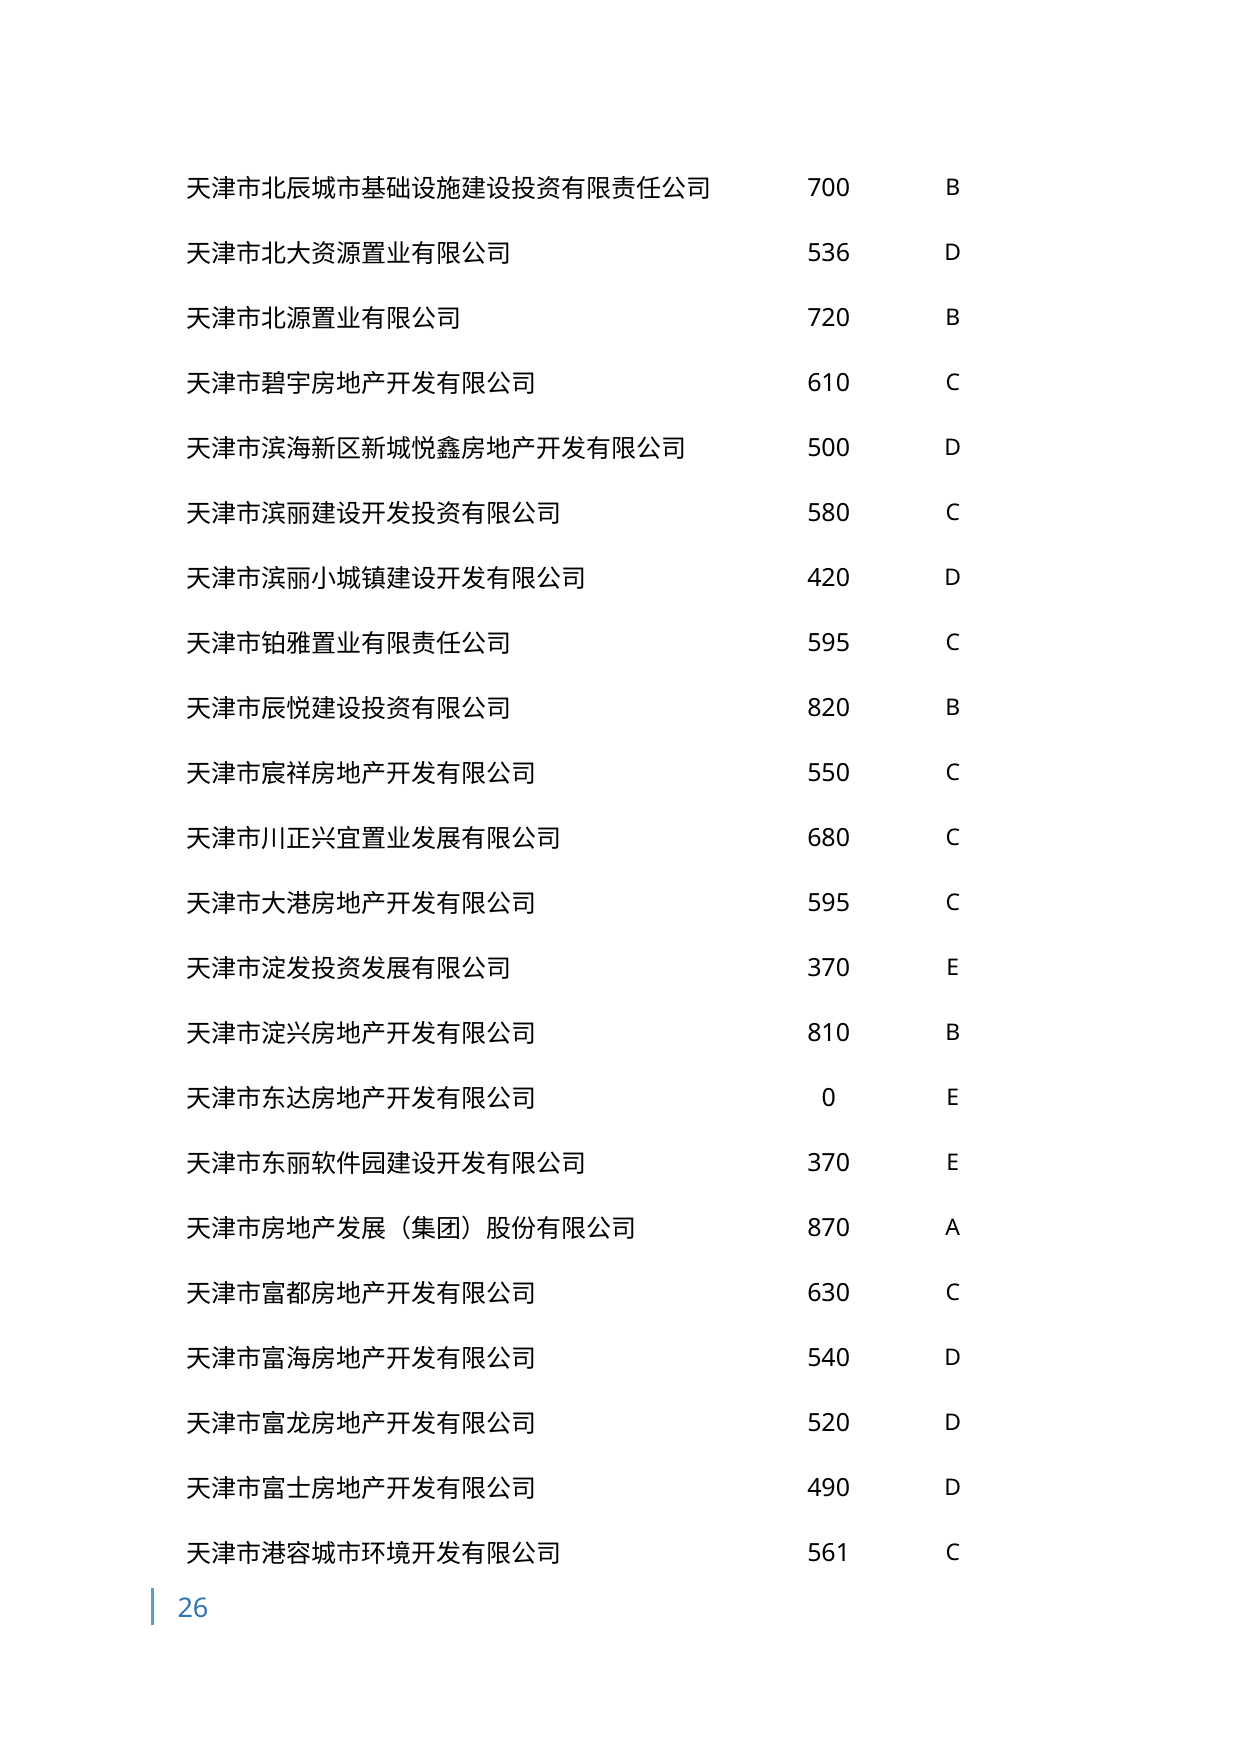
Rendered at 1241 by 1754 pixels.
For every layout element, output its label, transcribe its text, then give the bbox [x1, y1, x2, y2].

table_cell D [896, 414, 1009, 479]
table_cell 天津市铂雅置业有限责任公司 [175, 609, 761, 674]
table_cell D [896, 219, 1009, 284]
table_cell D [896, 544, 1009, 609]
table_cell 630 [761, 1259, 896, 1324]
table_cell 680 [761, 804, 896, 869]
table_cell C [896, 1519, 1009, 1584]
table_cell 610 [761, 349, 896, 414]
table_cell 490 [761, 1454, 896, 1519]
table_cell 720 [761, 284, 896, 349]
table_cell 天津市房地产发展（集团）股份有限公司 [175, 1194, 761, 1259]
table_cell 520 [761, 1389, 896, 1454]
table_cell D [896, 1454, 1009, 1519]
table_cell 天津市滨丽小城镇建设开发有限公司 [175, 544, 761, 609]
table_cell E [896, 934, 1009, 999]
table_cell 天津市滨海新区新城悦鑫房地产开发有限公司 [175, 414, 761, 479]
table_cell 700 [761, 154, 896, 219]
table_cell C [896, 804, 1009, 869]
table_cell A [896, 1194, 1009, 1259]
table_cell D [896, 1389, 1009, 1454]
table_cell 天津市大港房地产开发有限公司 [175, 869, 761, 934]
table_cell 580 [761, 479, 896, 544]
table_cell E [896, 1064, 1009, 1129]
table_cell 天津市川正兴宜置业发展有限公司 [175, 804, 761, 869]
table_cell 370 [761, 1129, 896, 1194]
table_cell 天津市北辰城市基础设施建设投资有限责任公司 [175, 154, 761, 219]
table_cell 870 [761, 1194, 896, 1259]
table_cell 天津市碧宇房地产开发有限公司 [175, 349, 761, 414]
table_cell 595 [761, 869, 896, 934]
table_cell B [896, 154, 1009, 219]
table_cell C [896, 1259, 1009, 1324]
table_cell 天津市淀兴房地产开发有限公司 [175, 999, 761, 1064]
table_cell B [896, 284, 1009, 349]
table_cell 天津市滨丽建设开发投资有限公司 [175, 479, 761, 544]
table_cell C [896, 869, 1009, 934]
table_cell 天津市东达房地产开发有限公司 [175, 1064, 761, 1129]
table_cell 0 [761, 1064, 896, 1129]
table_cell 天津市淀发投资发展有限公司 [175, 934, 761, 999]
table_cell 天津市北源置业有限公司 [175, 284, 761, 349]
table_cell 561 [761, 1519, 896, 1584]
table_cell B [896, 999, 1009, 1064]
table_cell C [896, 349, 1009, 414]
table_cell 820 [761, 674, 896, 739]
table_cell C [896, 739, 1009, 804]
table_cell E [896, 1129, 1009, 1194]
table_cell 595 [761, 609, 896, 674]
table_cell 550 [761, 739, 896, 804]
table_cell B [896, 674, 1009, 739]
table_cell 天津市港容城市环境开发有限公司 [175, 1519, 761, 1584]
table_cell 天津市北大资源置业有限公司 [175, 219, 761, 284]
table_cell D [896, 1324, 1009, 1389]
table_cell 天津市富龙房地产开发有限公司 [175, 1389, 761, 1454]
table_cell 天津市东丽软件园建设开发有限公司 [175, 1129, 761, 1194]
table_cell C [896, 479, 1009, 544]
table_cell 天津市宸祥房地产开发有限公司 [175, 739, 761, 804]
table_cell 天津市辰悦建设投资有限公司 [175, 674, 761, 739]
table_cell C [896, 609, 1009, 674]
table_cell 天津市富士房地产开发有限公司 [175, 1454, 761, 1519]
table_cell 天津市富都房地产开发有限公司 [175, 1259, 761, 1324]
table_cell 810 [761, 999, 896, 1064]
table_cell 536 [761, 219, 896, 284]
table_cell 420 [761, 544, 896, 609]
table_cell 天津市富海房地产开发有限公司 [175, 1324, 761, 1389]
table_cell 540 [761, 1324, 896, 1389]
table_cell 370 [761, 934, 896, 999]
table_cell 500 [761, 414, 896, 479]
